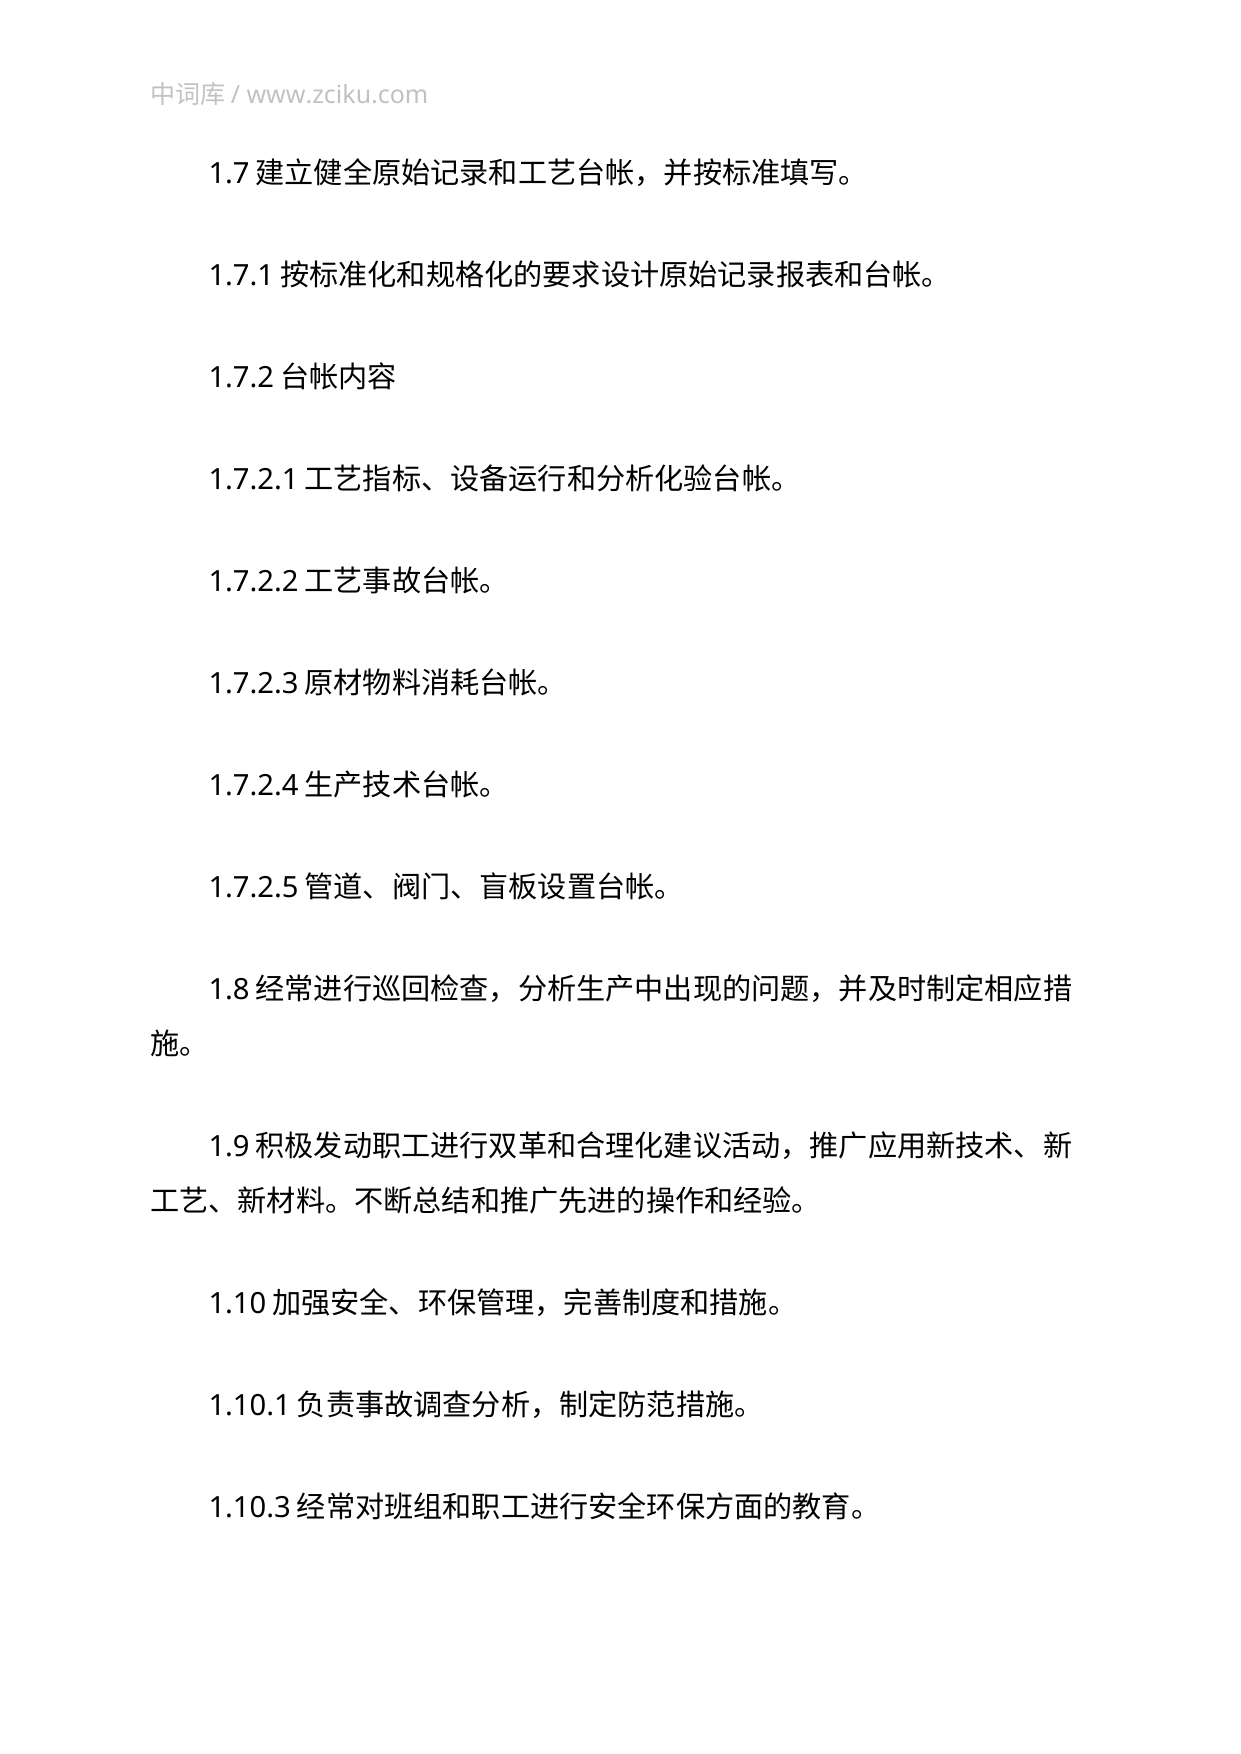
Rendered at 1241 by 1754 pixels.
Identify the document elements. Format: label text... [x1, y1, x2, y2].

text 1.7.2.4生产技术台帐。 [150, 762, 1090, 804]
text 1.7建立健全原始记录和工艺台帐，并按标准填写。 [150, 150, 1090, 192]
text 1.8经常进行巡回检查，分析生产中出现的问题，并及时制定相应措施。 [150, 966, 1090, 1063]
text 1.7.2.5管道、阀门、盲板设置台帐。 [150, 864, 1090, 906]
text 1.7.2台帐内容 [150, 354, 1090, 396]
text 1.7.2.1工艺指标、设备运行和分析化验台帐。 [150, 456, 1090, 498]
text 1.10.1负责事故调查分析，制定防范措施。 [150, 1381, 1090, 1424]
text 1.10加强安全、环保管理，完善制度和措施。 [150, 1279, 1090, 1322]
text 1.7.2.2工艺事故台帐。 [150, 558, 1090, 600]
text 1.10.3经常对班组和职工进行安全环保方面的教育。 [150, 1483, 1090, 1526]
text 1.9积极发动职工进行双革和合理化建议活动，推广应用新技术、新工艺、新材料。不断总结和推广先进的操作和经验。 [150, 1123, 1090, 1220]
text 1.7.1按标准化和规格化的要求设计原始记录报表和台帐。 [150, 252, 1090, 294]
text 1.7.2.3原材物料消耗台帐。 [150, 660, 1090, 702]
